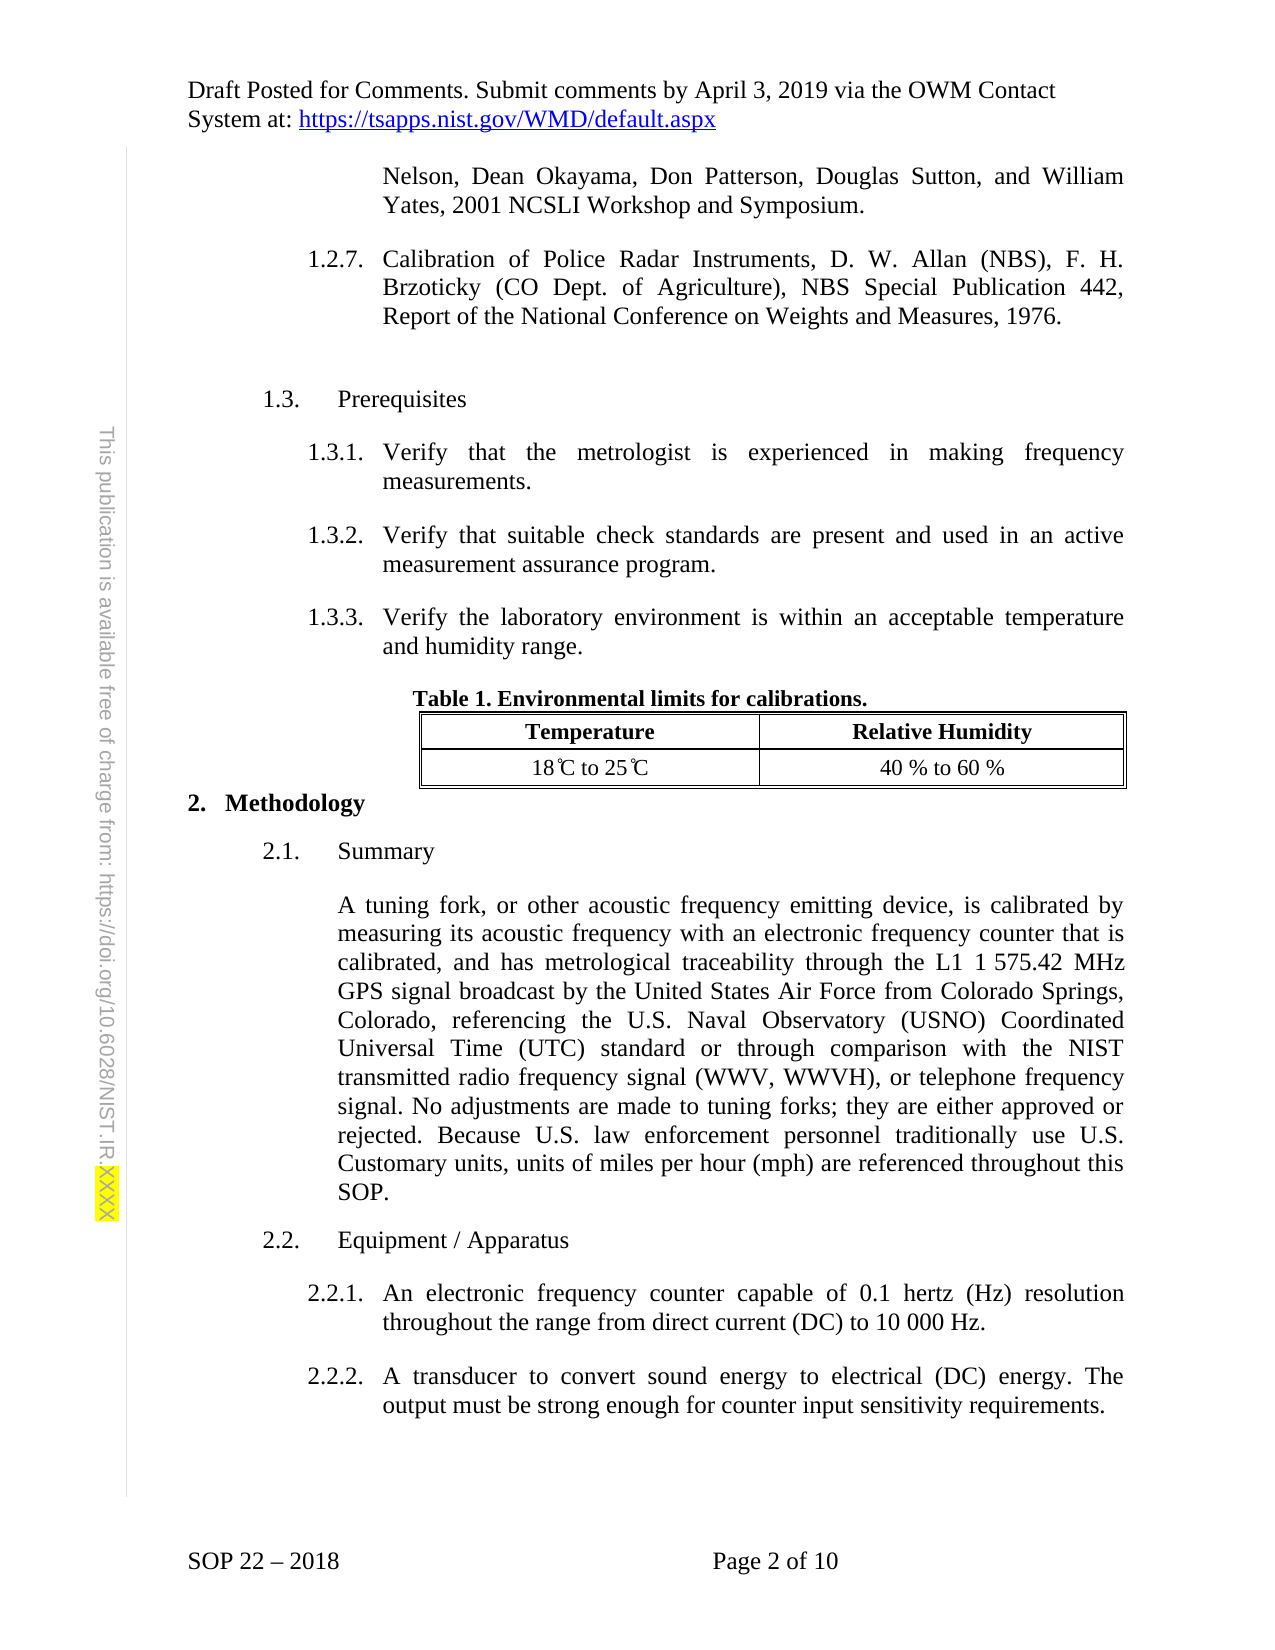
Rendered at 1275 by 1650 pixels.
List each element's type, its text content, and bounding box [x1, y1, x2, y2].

subtitle An electronic frequency counter capable of 0.1 hertz (Hz) resolution throughout the range from direct current (DC) to 10 000 Hz. [307, 1278, 1125, 1336]
subtitle Verify that the metrologist is experienced in making frequency measurements. [307, 437, 1125, 495]
subtitle Verify that suitable check standards are present and used in an active measurement assurance program. [307, 520, 1125, 577]
subtitle Prerequisites [262, 384, 1125, 412]
table_cell 40 % to 60 % [760, 750, 1123, 785]
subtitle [307, 161, 1125, 219]
subtitle Verify the laboratory environment is within an acceptable temperature and humidity range. [307, 602, 1125, 660]
subtitle Calibration of Police Radar Instruments, D. W. Allan (NBS), F. H. Brzoticky (CO Dept. of Agriculture), NBS Special Publication 442, Report of the National Conference on Weights and Measures, 1976. [307, 244, 1125, 330]
subtitle Equipment / Apparatus [262, 1225, 1125, 1253]
subtitle Summary [262, 836, 1125, 865]
subtitle A transducer to convert sound energy to electrical (DC) energy. The output must be strong enough for counter input sensitivity requirements. [307, 1361, 1125, 1418]
table_cell 18 ̊C to 25 ̊C [422, 750, 759, 785]
table_header Relative Humidity [760, 715, 1123, 748]
table_header Temperature [422, 715, 759, 748]
subtitle Methodology [187, 788, 1125, 817]
text A tuning fork, or other acoustic frequency emitting device, is calibrated by measuring its acoustic frequency with an electronic frequency counter that is calibrated, and has metrological traceability through the L1 1 575.42 MHz GPS signal broadcast by the United States Air Force from Colorado Springs, Colorado, referencing the U.S. Naval Observatory (USNO) Coordinated Universal Time (UTC) standard or through comparison with the NIST transmitted radio frequency signal (WWV, WWVH), or telephone frequency signal. No adjustments are made to tuning forks; they are either approved or rejected. Because U.S. law enforcement personnel traditionally use U.S. Customary units, units of miles per hour (mph) are referenced throughout this SOP. [337, 890, 1125, 1206]
text Table 1. Environmental limits for calibrations. [382, 685, 1125, 711]
